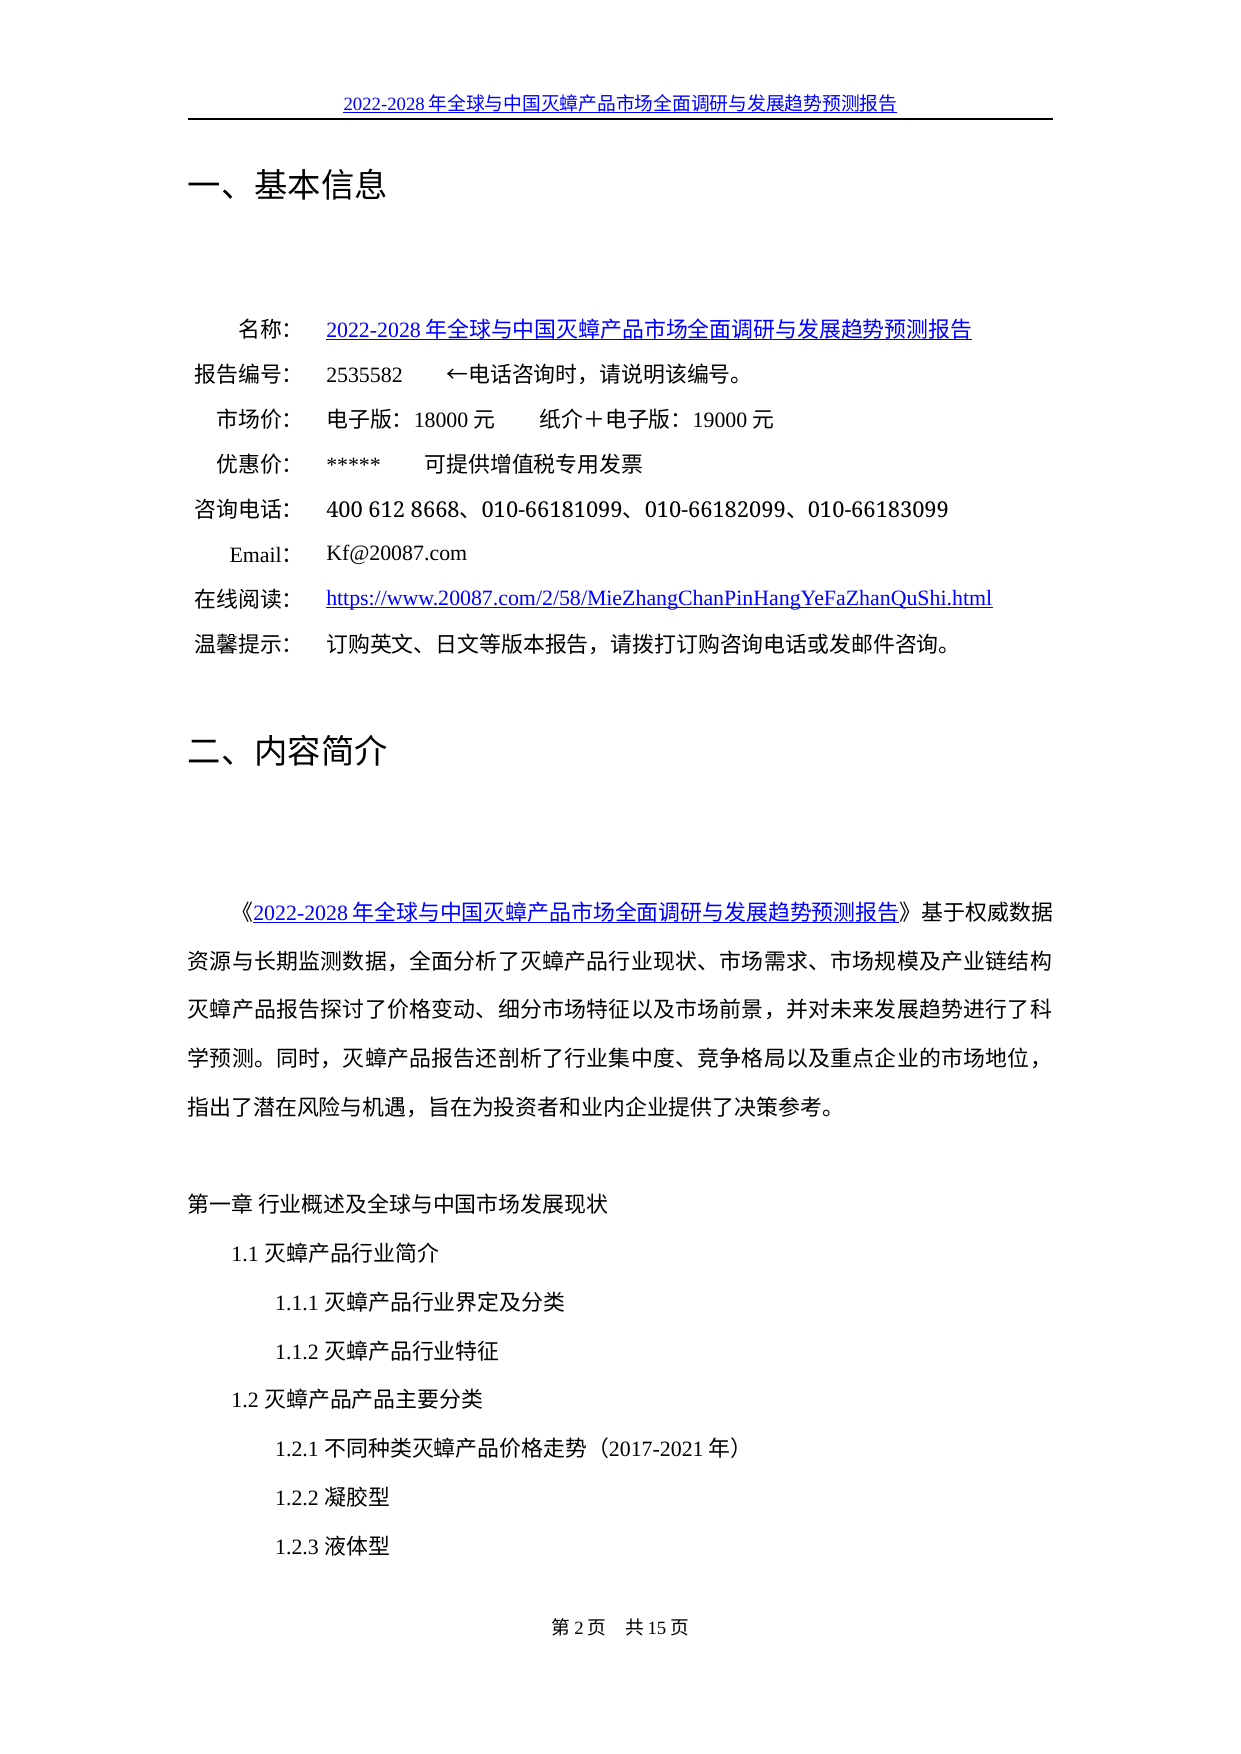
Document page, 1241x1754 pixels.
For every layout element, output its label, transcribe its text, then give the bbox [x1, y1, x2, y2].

title 二、内容简介 [187, 717, 1053, 782]
table_cell 报告编号： [167, 357, 315, 402]
table_cell 在线阅读： [167, 582, 315, 627]
table_header 2022-2028年全球与中国灭蟑产品市场全面调研与发展趋势预测报告 [315, 312, 1073, 357]
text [187, 894, 1053, 1561]
table_cell 温馨提示： [167, 627, 315, 672]
table_cell 400 612 8668、010-66181099、010-66182099、010-66183099 [315, 492, 1073, 537]
table_cell Kf@20087.com [315, 537, 1073, 582]
title 一、基本信息 [187, 150, 1053, 215]
table_cell 市场价： [167, 402, 315, 447]
table_cell 电子版：18000 元 纸介＋电子版：19000 元 [315, 402, 1073, 447]
table_cell 咨询电话： [167, 492, 315, 537]
table_cell [315, 582, 1073, 627]
table_cell 2535582 ←电话咨询时，请说明该编号。 [315, 357, 1073, 402]
table_cell ***** 可提供增值税专用发票 [315, 447, 1073, 492]
table_cell Email： [167, 537, 315, 582]
table_header 名称： [167, 312, 315, 357]
table_cell 优惠价： [167, 447, 315, 492]
table_cell 订购英文、日文等版本报告，请拨打订购咨询电话或发邮件咨询。 [315, 627, 1073, 672]
